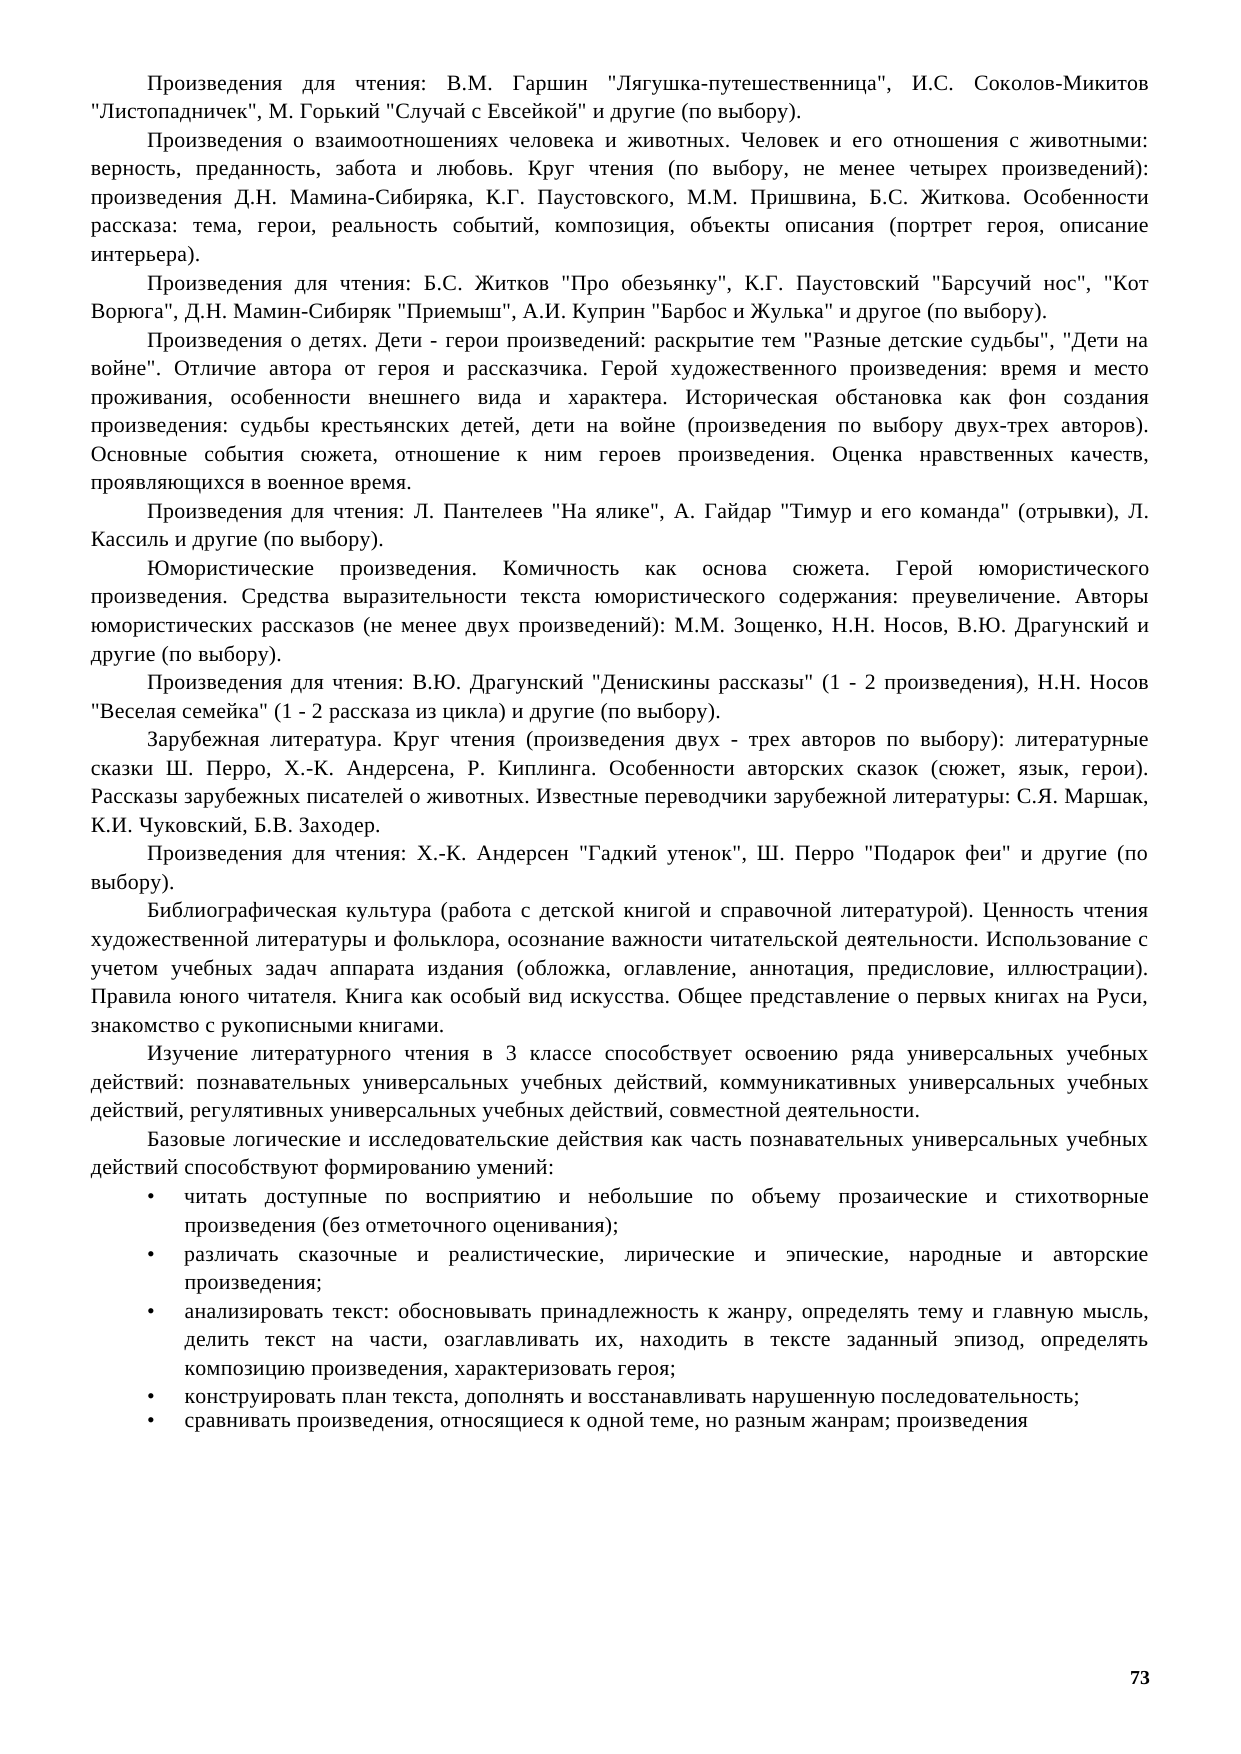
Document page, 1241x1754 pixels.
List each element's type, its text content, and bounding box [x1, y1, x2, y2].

list различать сказочные и реалистические, лирические и эпические, народные и авторские произведения; [147, 1238, 1151, 1296]
text Произведения для чтения: В.Ю. Драгунский "Денискины рассказы" (1 - 2 произведения), Н.Н. Носов "Веселая семейка" (1 - 2 рассказа из цикла) и другие (по выбору). [91, 667, 1151, 724]
text Зарубежная литература. Круг чтения (произведения двух - трех авторов по выбору): литературные сказки Ш. Перро, Х.-К. Андерсена, Р. Киплинга. Особенности авторских сказок (сюжет, язык, герои). Рассказы зарубежных писателей о животных. Известные переводчики зарубежной литературы: С.Я. Маршак, К.И. Чуковский, Б.В. Заходер. [91, 724, 1151, 838]
text Изучение литературного чтения в 3 классе способствует освоению ряда универсальных учебных действий: познавательных универсальных учебных действий, коммуникативных универсальных учебных действий, регулятивных универсальных учебных действий, совместной деятельности. [91, 1038, 1151, 1123]
text Произведения для чтения: Х.-К. Андерсен "Гадкий утенок", Ш. Перро "Подарок феи" и другие (по выбору). [91, 838, 1151, 895]
text Произведения для чтения: Б.С. Житков "Про обезьянку", К.Г. Паустовский "Барсучий нос", "Кот Ворюга", Д.Н. Мамин-Сибиряк "Приемыш", А.И. Куприн "Барбос и Жулька" и другое (по выбору). [91, 267, 1151, 324]
list анализировать текст: обосновывать принадлежность к жанру, определять тему и главную мысль, делить текст на части, озаглавливать их, находить в тексте заданный эпизод, определять композицию произведения, характеризовать героя; [147, 1296, 1151, 1381]
text Юмористические произведения. Комичность как основа сюжета. Герой юмористического произведения. Средства выразительности текста юмористического содержания: преувеличение. Авторы юмористических рассказов (не менее двух произведений): М.М. Зощенко, Н.Н. Носов, В.Ю. Драгунский и другие (по выбору). [91, 553, 1151, 667]
text Базовые логические и исследовательские действия как часть познавательных универсальных учебных действий способствуют формированию умений: [91, 1123, 1151, 1181]
text Произведения для чтения: Л. Пантелеев "На ялике", А. Гайдар "Тимур и его команда" (отрывки), Л. Кассиль и другие (по выбору). [91, 496, 1151, 553]
list сравнивать произведения, относящиеся к одной теме, но разным жанрам; произведения [147, 1410, 1153, 1432]
text Библиографическая культура (работа с детской книгой и справочной литературой). Ценность чтения художественной литературы и фольклора, осознание важности читательской деятельности. Использование с учетом учебных задач аппарата издания (обложка, оглавление, аннотация, предисловие, иллюстрации). Правила юного читателя. Книга как особый вид искусства. Общее представление о первых книгах на Руси, знакомство с рукописными книгами. [91, 895, 1151, 1038]
text Произведения о детях. Дети - герои произведений: раскрытие тем "Разные детские судьбы", "Дети на войне". Отличие автора от героя и рассказчика. Герой художественного произведения: время и место проживания, особенности внешнего вида и характера. Историческая обстановка как фон создания произведения: судьбы крестьянских детей, дети на войне (произведения по выбору двух-трех авторов). Основные события сюжета, отношение к ним героев произведения. Оценка нравственных качеств, проявляющихся в военное время. [91, 324, 1151, 496]
text Произведения для чтения: В.М. Гаршин "Лягушка-путешественница", И.С. Соколов-Микитов "Листопадничек", М. Горький "Случай с Евсейкой" и другие (по выбору). [91, 67, 1151, 124]
list конструировать план текста, дополнять и восстанавливать нарушенную последовательность; [147, 1381, 1151, 1410]
text 73 [1130, 1668, 1150, 1688]
text Произведения о взаимоотношениях человека и животных. Человек и его отношения с животными: верность, преданность, забота и любовь. Круг чтения (по выбору, не менее четырех произведений): произведения Д.Н. Мамина-Сибиряка, К.Г. Паустовского, М.М. Пришвина, Б.С. Житкова. Особенности рассказа: тема, герои, реальность событий, композиция, объекты описания (портрет героя, описание интерьера). [91, 124, 1151, 267]
list читать доступные по восприятию и небольшие по объему прозаические и стихотворные произведения (без отметочного оценивания); [147, 1181, 1151, 1238]
